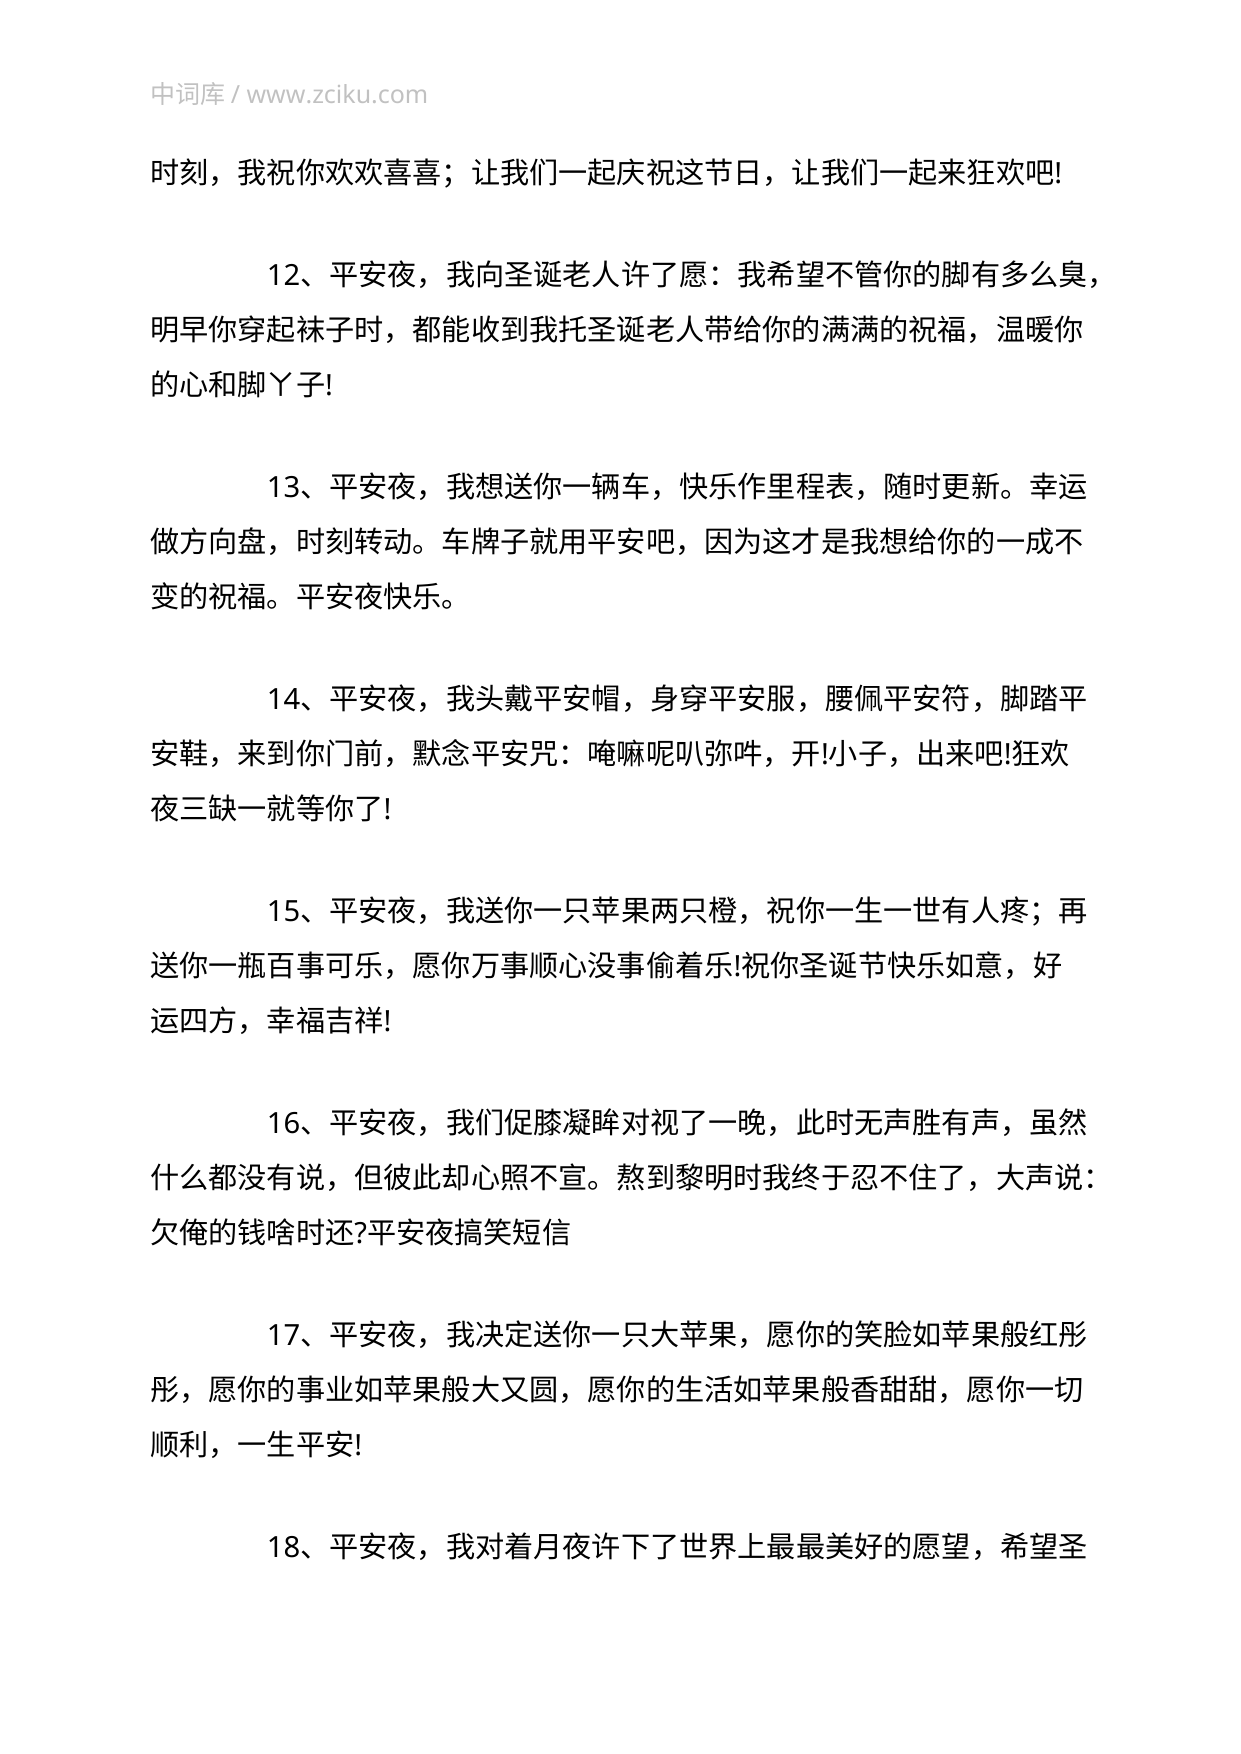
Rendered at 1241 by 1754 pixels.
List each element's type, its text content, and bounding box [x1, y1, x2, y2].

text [150, 150, 1090, 192]
text 12、平安夜，我向圣诞老人许了愿：我希望不管你的脚有多么臭，明早你穿起袜子时，都能收到我托圣诞老人带给你的满满的祝福，温暖你的心和脚ㄚ子! [150, 252, 1090, 404]
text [150, 1523, 1090, 1566]
text 13、平安夜，我想送你一辆车，快乐作里程表，随时更新。幸运做方向盘，时刻转动。车牌子就用平安吧，因为这才是我想给你的一成不变的祝福。平安夜快乐。 [150, 464, 1090, 616]
text 14、平安夜，我头戴平安帽，身穿平安服，腰佩平安符，脚踏平安鞋，来到你门前，默念平安咒：唵嘛呢叭弥吽，开!小子，出来吧!狂欢夜三缺一就等你了! [150, 676, 1090, 828]
text 16、平安夜，我们促膝凝眸对视了一晚，此时无声胜有声，虽然什么都没有说，但彼此却心照不宣。熬到黎明时我终于忍不住了，大声说：欠俺的钱啥时还?平安夜搞笑短信 [150, 1099, 1090, 1252]
text 17、平安夜，我决定送你一只大苹果，愿你的笑脸如苹果般红彤彤，愿你的事业如苹果般大又圆，愿你的生活如苹果般香甜甜，愿你一切顺利，一生平安! [150, 1311, 1090, 1464]
text 15、平安夜，我送你一只苹果两只橙，祝你一生一世有人疼；再送你一瓶百事可乐，愿你万事顺心没事偷着乐!祝你圣诞节快乐如意，好运四方，幸福吉祥! [150, 887, 1090, 1040]
